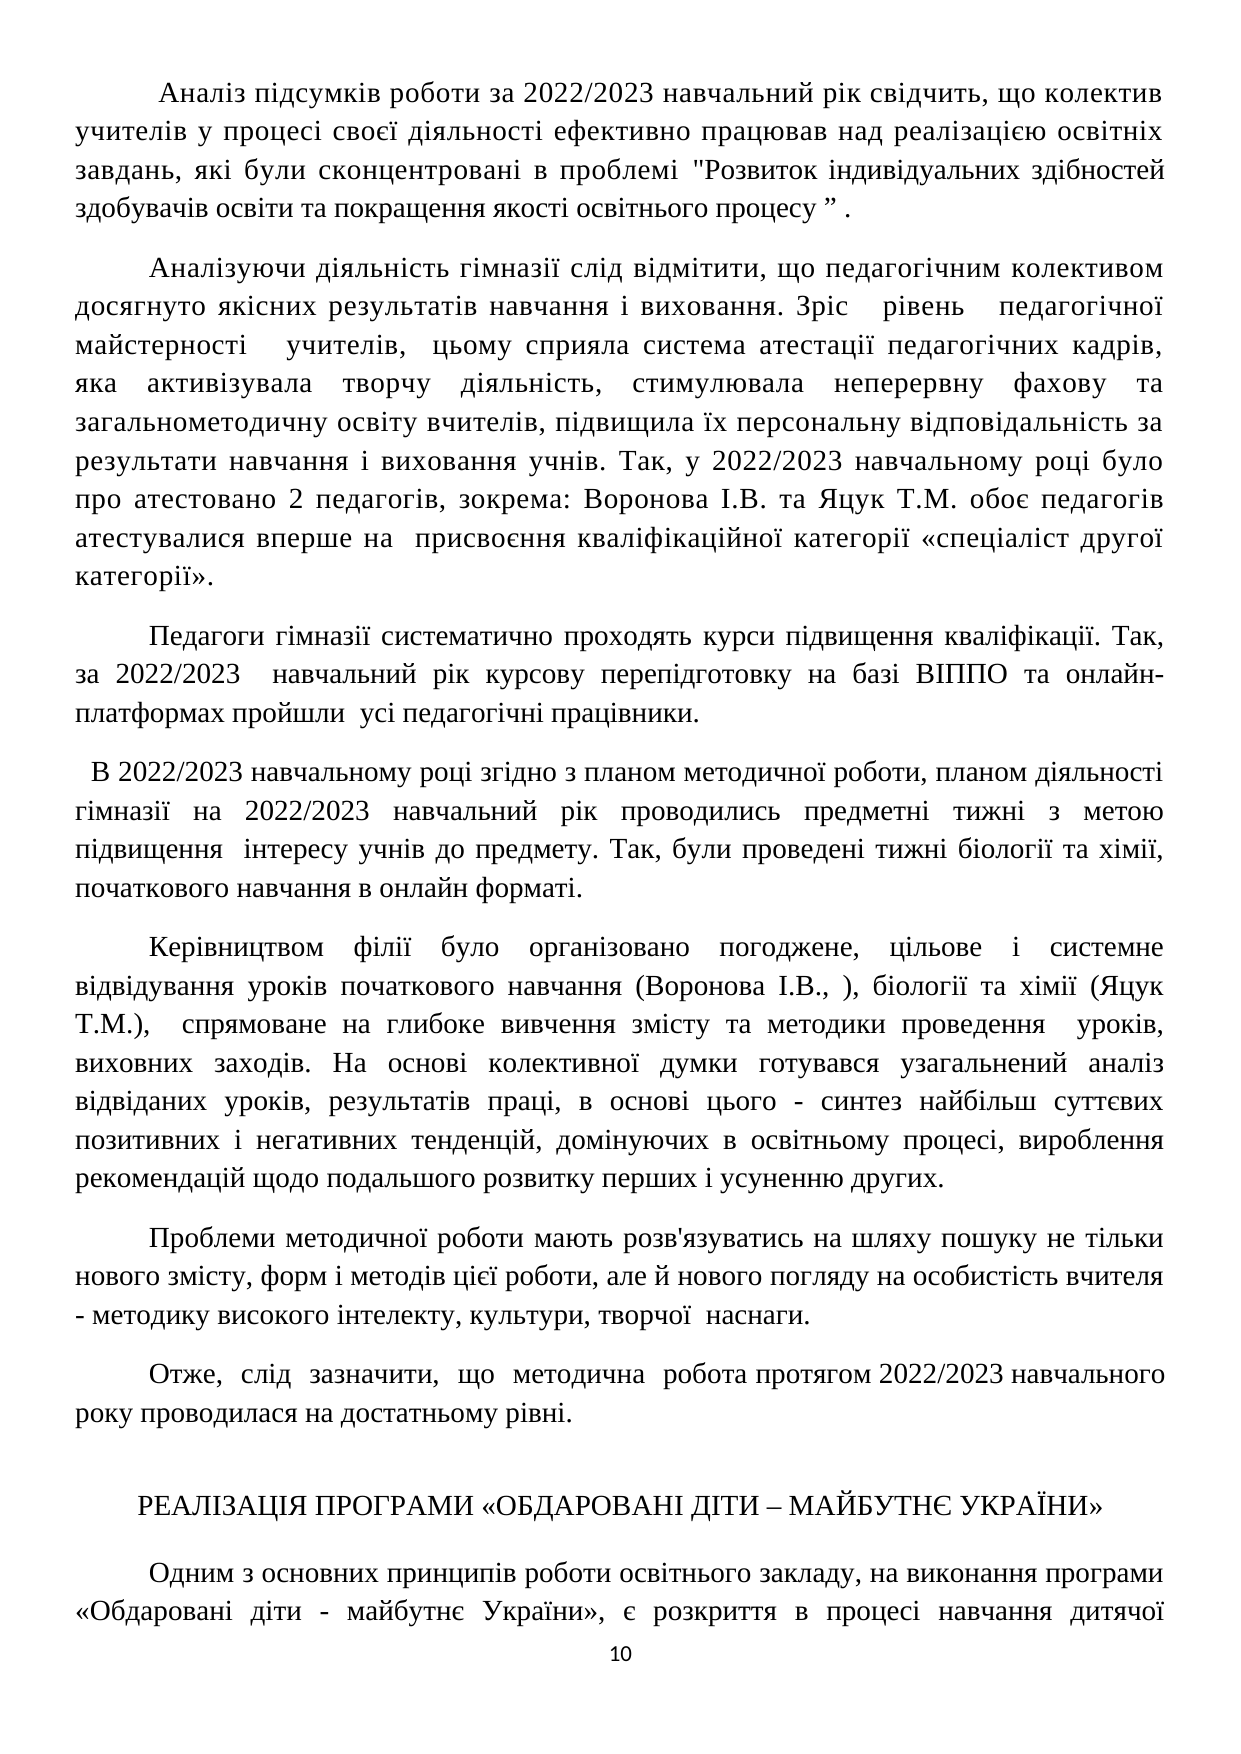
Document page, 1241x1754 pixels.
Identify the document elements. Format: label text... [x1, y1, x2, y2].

text Отже, слід зазначити, що методична робота протягом 2022/2023 навчального року проводилася на достатньому рівні. [75, 1356, 1165, 1428]
text Педагоги гімназії систематично проходять курси підвищення кваліфікації. Так, за 2022/2023 навчальний рік курсову перепідготовку на базі ВІППО та онлайн-платформах пройшли усі педагогічні працівники. [75, 618, 1165, 728]
text РЕАЛІЗАЦІЯ ПРОГРАМИ «ОБДАРОВАНІ ДІТИ – МАЙБУТНЄ УКРАЇНИ» [75, 1488, 1165, 1521]
text Керівництвом філії було організовано погоджене, цільове і системне відвідування уроків початкового навчання (Воронова І.В., ), біології та хімії (Яцук Т.М.), спрямоване на глибоке вивчення змісту та методики проведення уроків, виховних заходів. На основі колективної думки готувався узагальнений аналіз відвіданих уроків, результатів праці, в основі цього - синтез найбільш суттєвих позитивних і негативних тенденцій, домінуючих в освітньому процесі, вироблення рекомендацій щодо подальшого розвитку перших і усуненню других. [75, 929, 1165, 1194]
text Аналізуючи діяльність гімназії слід відмітити, що педагогічним колективом досягнуто якісних результатів навчання і виховання. Зріс рівень педагогічної майстерності учителів, цьому сприяла система атестації педагогічних кадрів, яка активізувала творчу діяльність, стимулювала неперервну фахову та загальнометодичну освіту вчителів, підвищила їх персональну відповідальність за результати навчання і виховання учнів. Так, у 2022/2023 навчальному році було про атестовано 2 педагогів, зокрема: Воронова І.В. та Яцук Т.М. обоє педагогів атестувалися вперше на присвоєння кваліфікаційної категорії «спеціаліст другої категорії». [75, 250, 1165, 592]
text В 2022/2023 навчальному році згідно з планом методичної роботи, планом діяльності гімназії на 2022/2023 навчальний рік проводились предметні тижні з метою підвищення інтересу учнів до предмету. Так, були проведені тижні біології та хімії, початкового навчання в онлайн форматі. [75, 754, 1165, 903]
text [75, 1555, 1165, 1627]
text Аналіз підсумків роботи за 2022/2023 навчальний рік свідчить, що колектив учителів у процесі своєї діяльності ефективно працював над реалізацією освітніх завдань, які були сконцентровані в проблемі "Розвиток індивідуальних здібностей здобувачів освіти та покращення якості освітнього процесу ” . [75, 75, 1165, 224]
text Проблеми методичної роботи мають розв'язуватись на шляху пошуку не тільки нового змісту, форм і методів цієї роботи, але й нового погляду на особистість вчителя - методику високого інтелекту, культури, творчої наснаги. [75, 1220, 1165, 1330]
